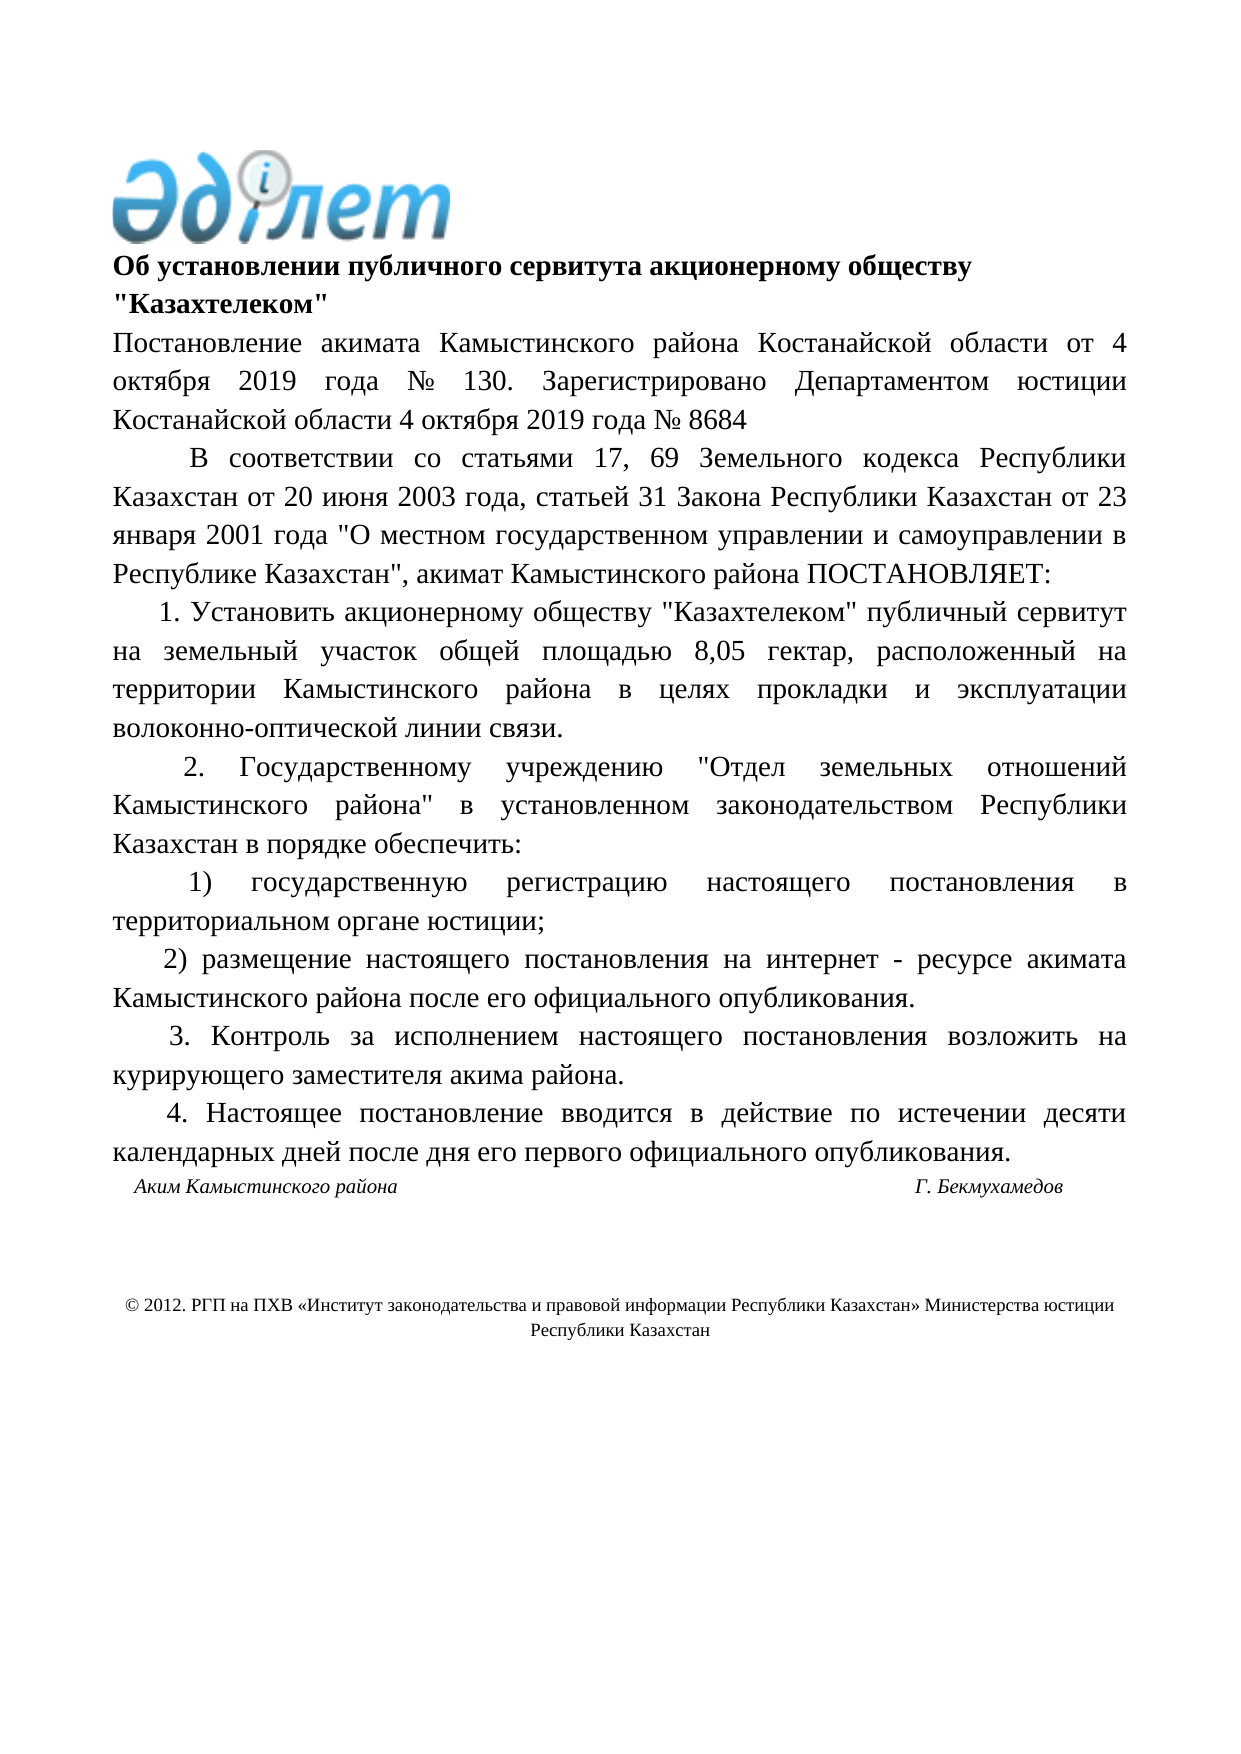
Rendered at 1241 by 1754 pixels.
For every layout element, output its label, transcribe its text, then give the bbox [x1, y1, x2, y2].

text 1. Установить акционерному обществу "Казахтелеком" публичный сервитут на земельный участок общей площадью 8,05 гектар, расположенный на территории Камыстинского района в целях прокладки и эксплуатации волоконно-оптической линии связи. [112, 594, 1128, 744]
table_header Аким Камыстинского района [101, 1173, 913, 1204]
text Постановление акимата Камыстинского района Костанайской области от 4 октября 2019 года № 130. Зарегистрировано Департаментом юстиции Костанайской области 4 октября 2019 года № 8684 [112, 325, 1128, 435]
text 4. Настоящее постановление вводится в действие по истечении десяти календарных дней после дня его первого официального опубликования. [112, 1096, 1128, 1168]
text 2) размещение настоящего постановления на интернет - ресурсе акимата Камыстинского района после его официального опубликования. [112, 941, 1128, 1013]
text Об установлении публичного сервитута акционерному обществу "Казахтелеком" [112, 248, 1128, 320]
text 1) государственную регистрацию настоящего постановления в территориальном органе юстиции; [112, 864, 1128, 936]
text В соответствии со статьями 17, 69 Земельного кодекса Республики Казахстан от 20 июня 2003 года, статьей 31 Закона Республики Казахстан от 23 января 2001 года "О местном государственном управлении и самоуправлении в Республике Казахстан", акимат Камыстинского района ПОСТАНОВЛЯЕТ: [112, 440, 1128, 589]
text © 2012. РГП на ПХВ «Институт законодательства и правовой информации Республики Казахстан» Министерства юстиции Республики Казахстан [112, 1294, 1128, 1341]
picture [112, 150, 451, 244]
text 2. Государственному учреждению "Отдел земельных отношений Камыстинского района" в установленном законодательством Республики Казахстан в порядке обеспечить: [112, 749, 1128, 859]
text 3. Контроль за исполнением настоящего постановления возложить на курирующего заместителя акима района. [112, 1018, 1128, 1091]
table_header Г. Бекмухамедов [913, 1173, 1240, 1204]
